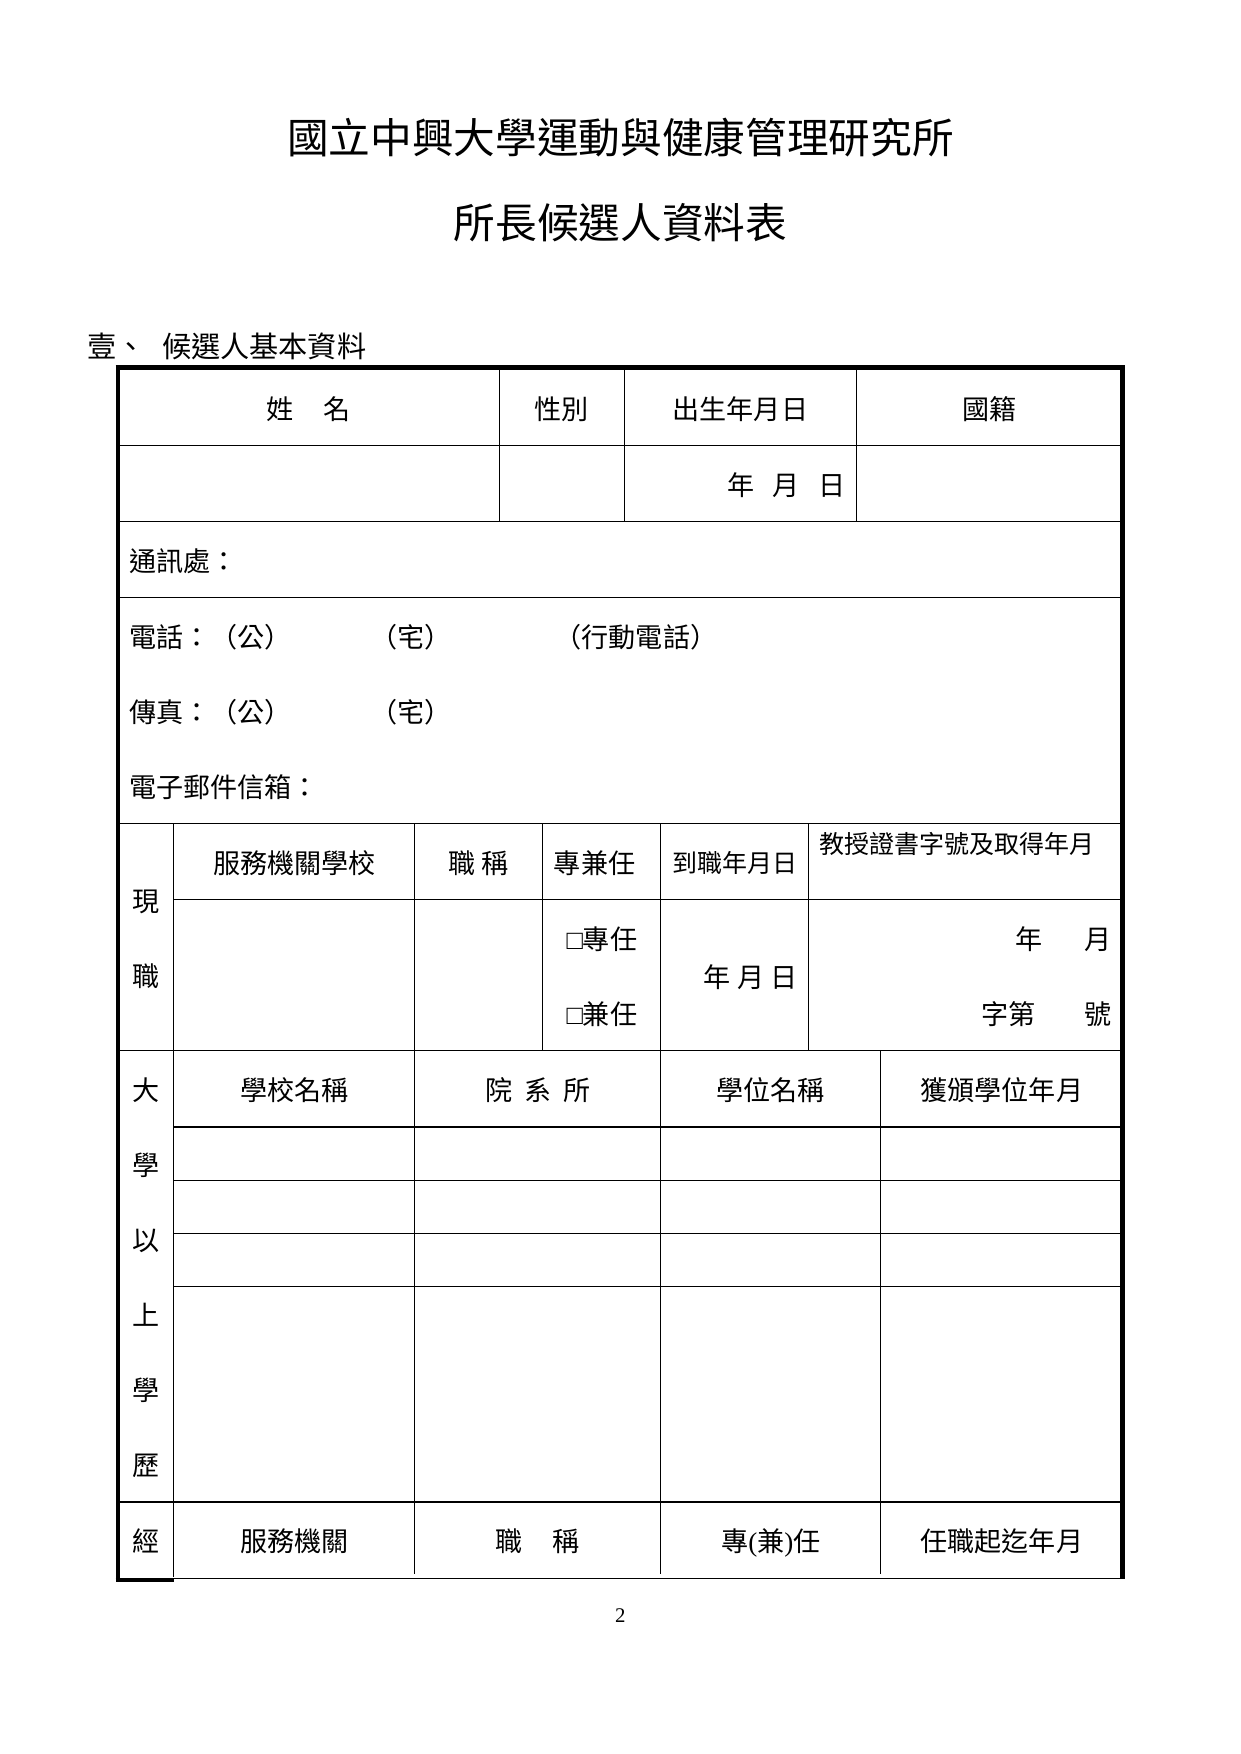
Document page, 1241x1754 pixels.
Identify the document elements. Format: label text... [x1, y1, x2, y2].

table_cell 到職年月日 [661, 824, 808, 899]
table_cell [661, 1128, 880, 1179]
table_cell [857, 446, 1120, 521]
table_cell [881, 1181, 1120, 1233]
table_cell □專任 □兼任 [543, 900, 660, 1050]
table_cell 電話：（公） （宅） （行動電話） 傳真：（公） （宅） 電子郵件信箱： [120, 598, 1120, 823]
table_cell [881, 1234, 1120, 1286]
text 國立中興大學運動與健康管理研究所 [75, 98, 1165, 173]
table_cell 現 職 [120, 824, 173, 1050]
table_cell [415, 900, 542, 1050]
table_cell 職 稱 [415, 824, 542, 899]
table_cell 任職起迄年月 [881, 1503, 1120, 1577]
table_header 姓 名 [120, 370, 499, 445]
table_cell [661, 1287, 880, 1501]
table_cell [881, 1287, 1120, 1501]
table_cell 院 系 所 [415, 1051, 660, 1126]
table_cell [174, 1287, 414, 1501]
table_header 國籍 [857, 370, 1120, 445]
table_cell [174, 1234, 414, 1286]
table_cell [661, 1181, 880, 1233]
table_cell [415, 1287, 660, 1501]
table_cell [174, 900, 414, 1050]
table_cell 專兼任 [543, 824, 660, 899]
table_cell 服務機關學校 [174, 824, 414, 899]
table_header 性別 [500, 370, 624, 445]
table_cell 年 月 字第 號 [809, 900, 1120, 1050]
table_cell [174, 1181, 414, 1233]
table_cell 服務機關 [174, 1503, 415, 1577]
table_cell 職 稱 [415, 1503, 661, 1577]
table_cell 學位名稱 [661, 1051, 880, 1126]
table_cell 大學以上學歷 [120, 1051, 173, 1501]
table_cell 獲頒學位年月 [881, 1051, 1120, 1126]
table_header 出生年月日 [625, 370, 856, 445]
table_cell [120, 446, 499, 521]
table_cell [174, 1128, 414, 1179]
table_cell [881, 1128, 1120, 1179]
table_cell 經 歷 [120, 1503, 173, 1577]
table_cell 通訊處： [120, 522, 1120, 597]
table_cell [415, 1234, 660, 1286]
list 候選人基本資料 [87, 323, 1165, 365]
text 所長候選人資料表 [75, 182, 1165, 257]
table_cell 教授證書字號及取得年月 [809, 824, 1120, 899]
table_cell [661, 1234, 880, 1286]
table_cell [500, 446, 624, 521]
table_cell [415, 1128, 660, 1179]
table_cell [415, 1181, 660, 1233]
table_cell 專(兼)任 [661, 1503, 881, 1577]
table_cell 學校名稱 [174, 1051, 414, 1126]
table_cell 年 月 日 [661, 900, 808, 1050]
table_cell 年 月 日 [625, 446, 856, 521]
